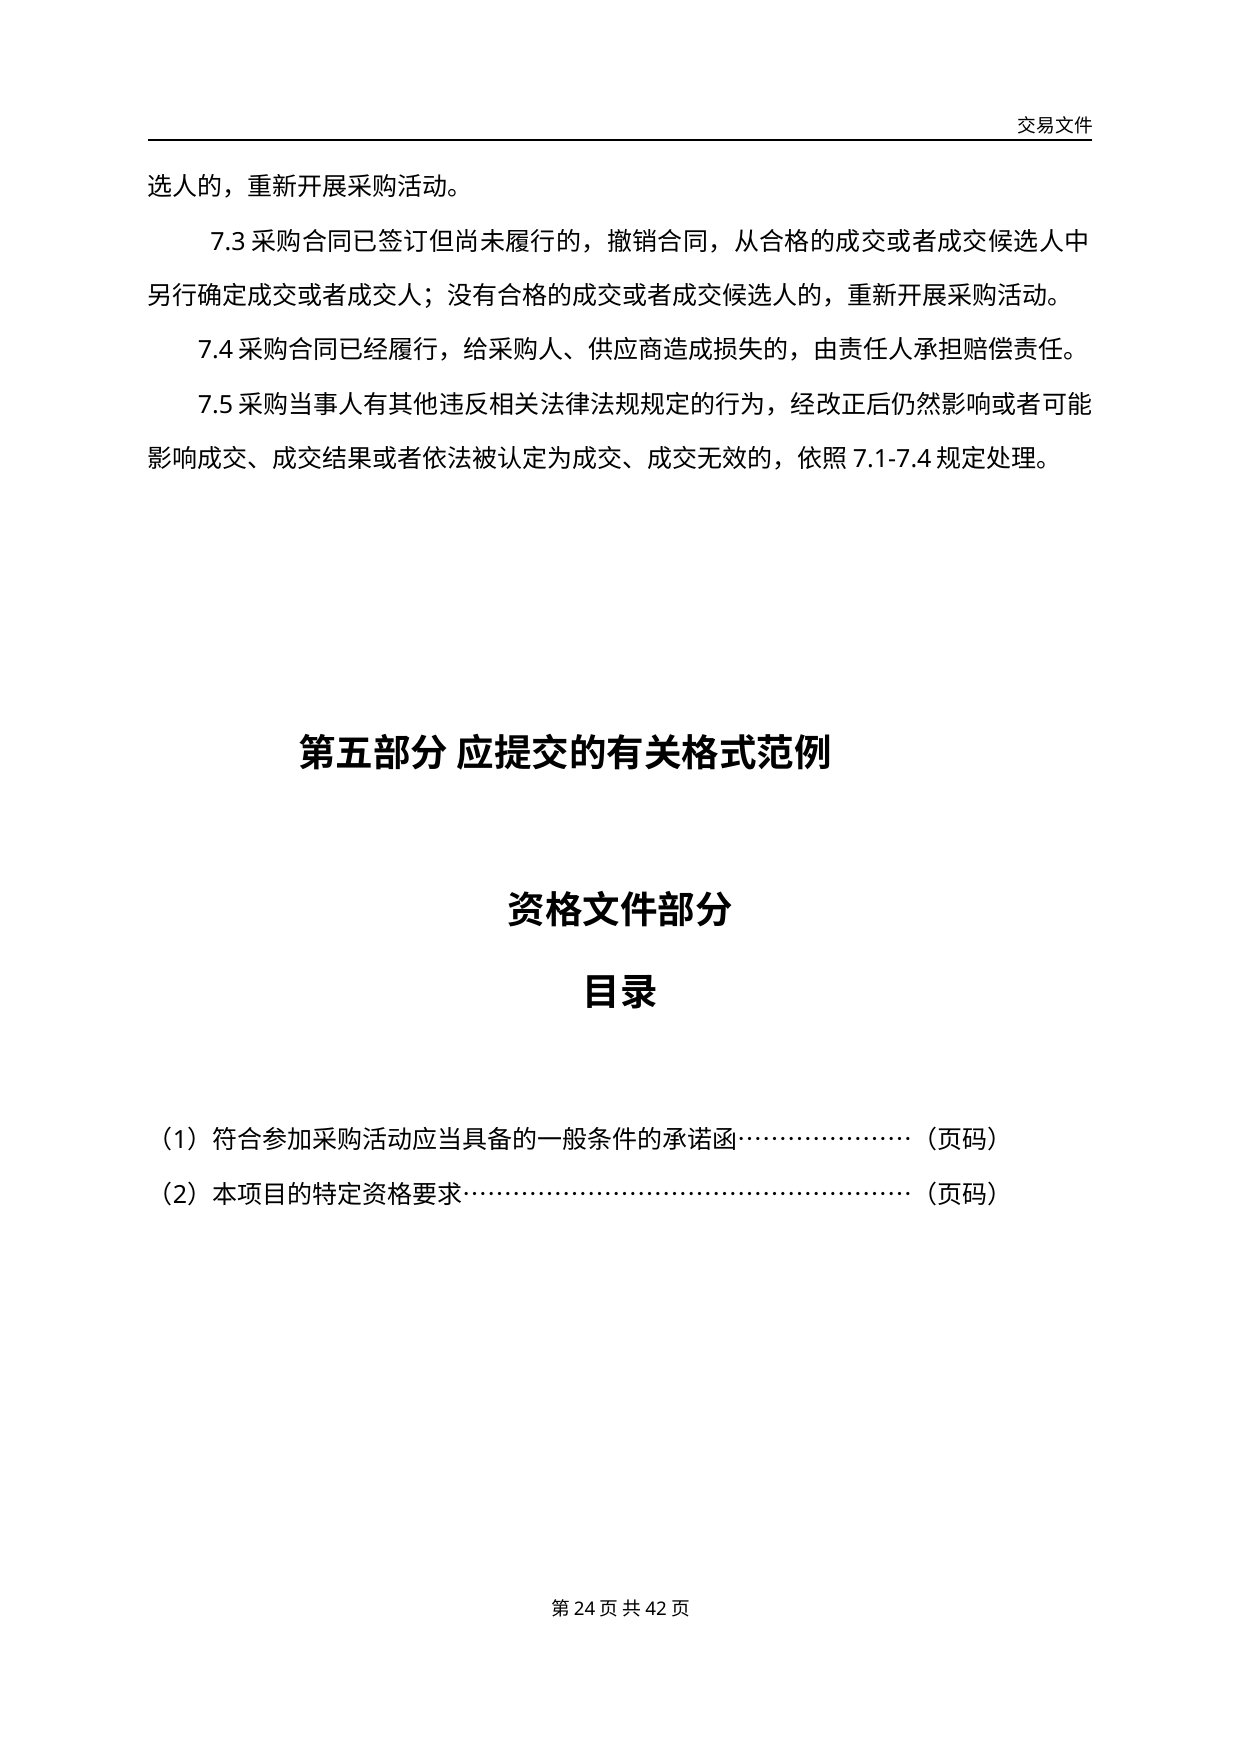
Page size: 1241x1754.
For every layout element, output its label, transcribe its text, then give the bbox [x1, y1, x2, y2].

text 目录 [148, 962, 1092, 1016]
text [148, 167, 1092, 203]
text 7.4采购合同已经履行，给采购人、供应商造成损失的，由责任人承担赔偿责任。 [148, 330, 1092, 366]
text （2）本项目的特定资格要求………………………………………………（页码） [148, 1174, 1092, 1210]
text 7.3采购合同已签订但尚未履行的，撤销合同，从合格的成交或者成交候选人中另行确定成交或者成交人；没有合格的成交或者成交候选人的，重新开展采购活动。 [148, 221, 1092, 312]
text （1）符合参加采购活动应当具备的一般条件的承诺函…………………（页码） [148, 1120, 1092, 1156]
text 7.5采购当事人有其他违反相关法律法规规定的行为，经改正后仍然影响或者可能影响成交、成交结果或者依法被认定为成交、成交无效的，依照7.1-7.4规定处理。 [148, 384, 1092, 475]
text 第五部分 应提交的有关格式范例 [223, 722, 1092, 777]
text 资格文件部分 [148, 880, 1092, 935]
